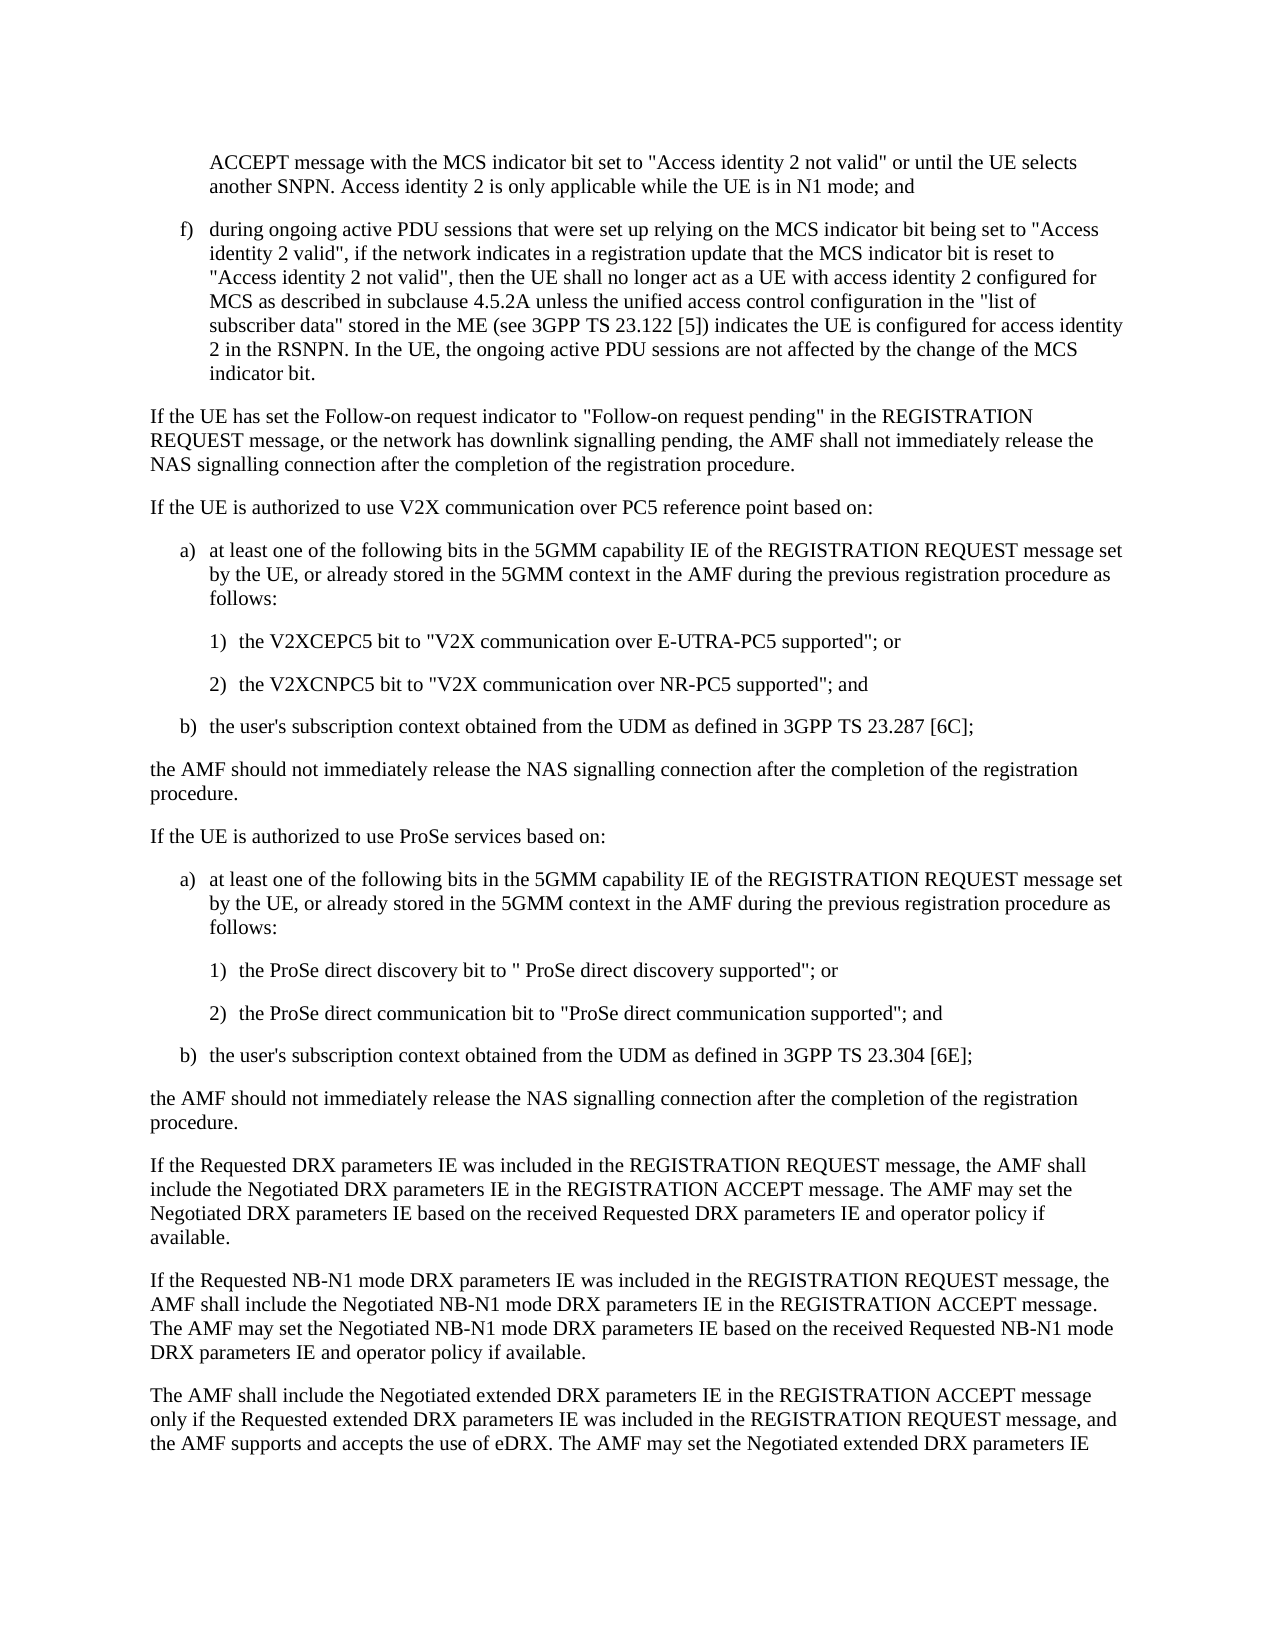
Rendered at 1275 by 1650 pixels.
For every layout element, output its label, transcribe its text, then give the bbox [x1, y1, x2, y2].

text b) the user's subscription context obtained from the UDM as defined in 3GPP TS 23.287 [6C]; [179, 714, 1125, 738]
text 2) the ProSe direct communication bit to "ProSe direct communication supported"; and [209, 1001, 1125, 1025]
text If the UE has set the Follow-on request indicator to "Follow-on request pending" in the REGISTRATION REQUEST message, or the network has downlink signalling pending, the AMF shall not immediately release the NAS signalling connection after the completion of the registration procedure. [150, 404, 1125, 476]
text b) the user's subscription context obtained from the UDM as defined in 3GPP TS 23.304 [6E]; [179, 1043, 1125, 1067]
text a) at least one of the following bits in the 5GMM capability IE of the REGISTRATION REQUEST message set by the UE, or already stored in the 5GMM context in the AMF during the previous registration procedure as follows: [179, 867, 1125, 939]
text the AMF should not immediately release the NAS signalling connection after the completion of the registration procedure. [150, 1086, 1125, 1134]
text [179, 150, 1125, 198]
text 2) the V2XCNPC5 bit to "V2X communication over NR-PC5 supported"; and [209, 672, 1125, 696]
text f) during ongoing active PDU sessions that were set up relying on the MCS indicator bit being set to "Access identity 2 valid", if the network indicates in a registration update that the MCS indicator bit is reset to "Access identity 2 not valid", then the UE shall no longer act as a UE with access identity 2 configured for MCS as described in subclause 4.5.2A unless the unified access control configuration in the "list of subscriber data" stored in the ME (see 3GPP TS 23.122 [5]) indicates the UE is configured for access identity 2 in the RSNPN. In the UE, the ongoing active PDU sessions are not affected by the change of the MCS indicator bit. [179, 217, 1125, 385]
text If the Requested DRX parameters IE was included in the REGISTRATION REQUEST message, the AMF shall include the Negotiated DRX parameters IE in the REGISTRATION ACCEPT message. The AMF may set the Negotiated DRX parameters IE based on the received Requested DRX parameters IE and operator policy if available. [150, 1153, 1125, 1249]
text If the UE is authorized to use V2X communication over PC5 reference point based on: [150, 495, 1125, 519]
text the AMF should not immediately release the NAS signalling connection after the completion of the registration procedure. [150, 757, 1125, 805]
text If the Requested NB-N1 mode DRX parameters IE was included in the REGISTRATION REQUEST message, the AMF shall include the Negotiated NB-N1 mode DRX parameters IE in the REGISTRATION ACCEPT message. The AMF may set the Negotiated NB-N1 mode DRX parameters IE based on the received Requested NB-N1 mode DRX parameters IE and operator policy if available. [150, 1268, 1125, 1364]
text 1) the V2XCEPC5 bit to "V2X communication over E-UTRA-PC5 supported"; or [209, 629, 1125, 653]
text 1) the ProSe direct discovery bit to " ProSe direct discovery supported"; or [209, 958, 1125, 982]
text a) at least one of the following bits in the 5GMM capability IE of the REGISTRATION REQUEST message set by the UE, or already stored in the 5GMM context in the AMF during the previous registration procedure as follows: [179, 538, 1125, 610]
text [150, 1383, 1125, 1455]
text If the UE is authorized to use ProSe services based on: [150, 824, 1125, 848]
